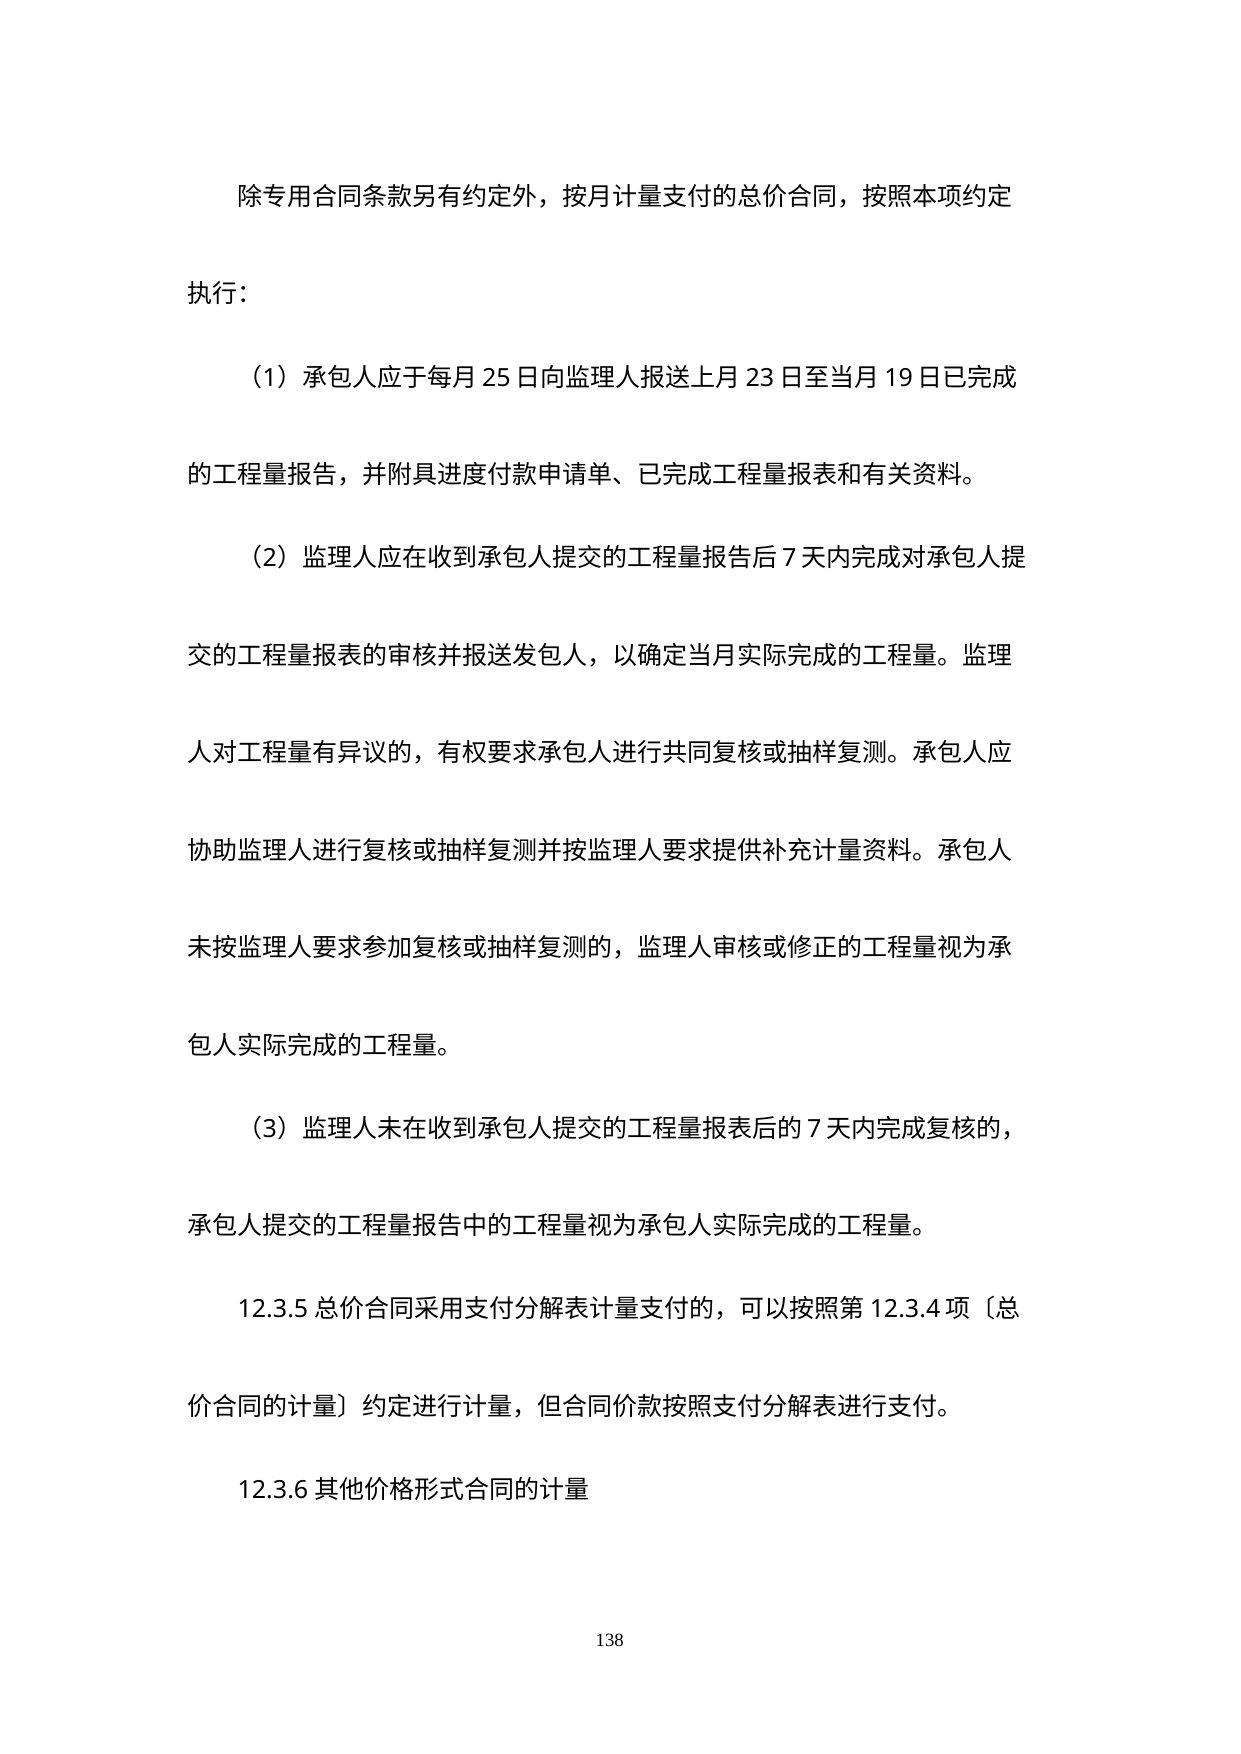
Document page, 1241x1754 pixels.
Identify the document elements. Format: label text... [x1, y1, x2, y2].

text 12.3.5 总价合同采用支付分解表计量支付的，可以按照第12.3.4项〔总价合同的计量〕约定进行计量，但合同价款按照支付分解表进行支付。 [187, 1274, 1031, 1437]
text （3）监理人未在收到承包人提交的工程量报表后的7天内完成复核的，承包人提交的工程量报告中的工程量视为承包人实际完成的工程量。 [187, 1094, 1031, 1256]
text （1）承包人应于每月25日向监理人报送上月23日至当月19日已完成的工程量报告，并附具进度付款申请单、已完成工程量报表和有关资料。 [187, 343, 1031, 505]
text 除专用合同条款另有约定外，按月计量支付的总价合同，按照本项约定执行： [187, 162, 1031, 324]
text 12.3.6 其他价格形式合同的计量 [187, 1455, 1031, 1520]
text （2）监理人应在收到承包人提交的工程量报告后7天内完成对承包人提交的工程量报表的审核并报送发包人，以确定当月实际完成的工程量。监理人对工程量有异议的，有权要求承包人进行共同复核或抽样复测。承包人应协助监理人进行复核或抽样复测并按监理人要求提供补充计量资料。承包人未按监理人要求参加复核或抽样复测的，监理人审核或修正的工程量视为承包人实际完成的工程量。 [187, 523, 1031, 1076]
